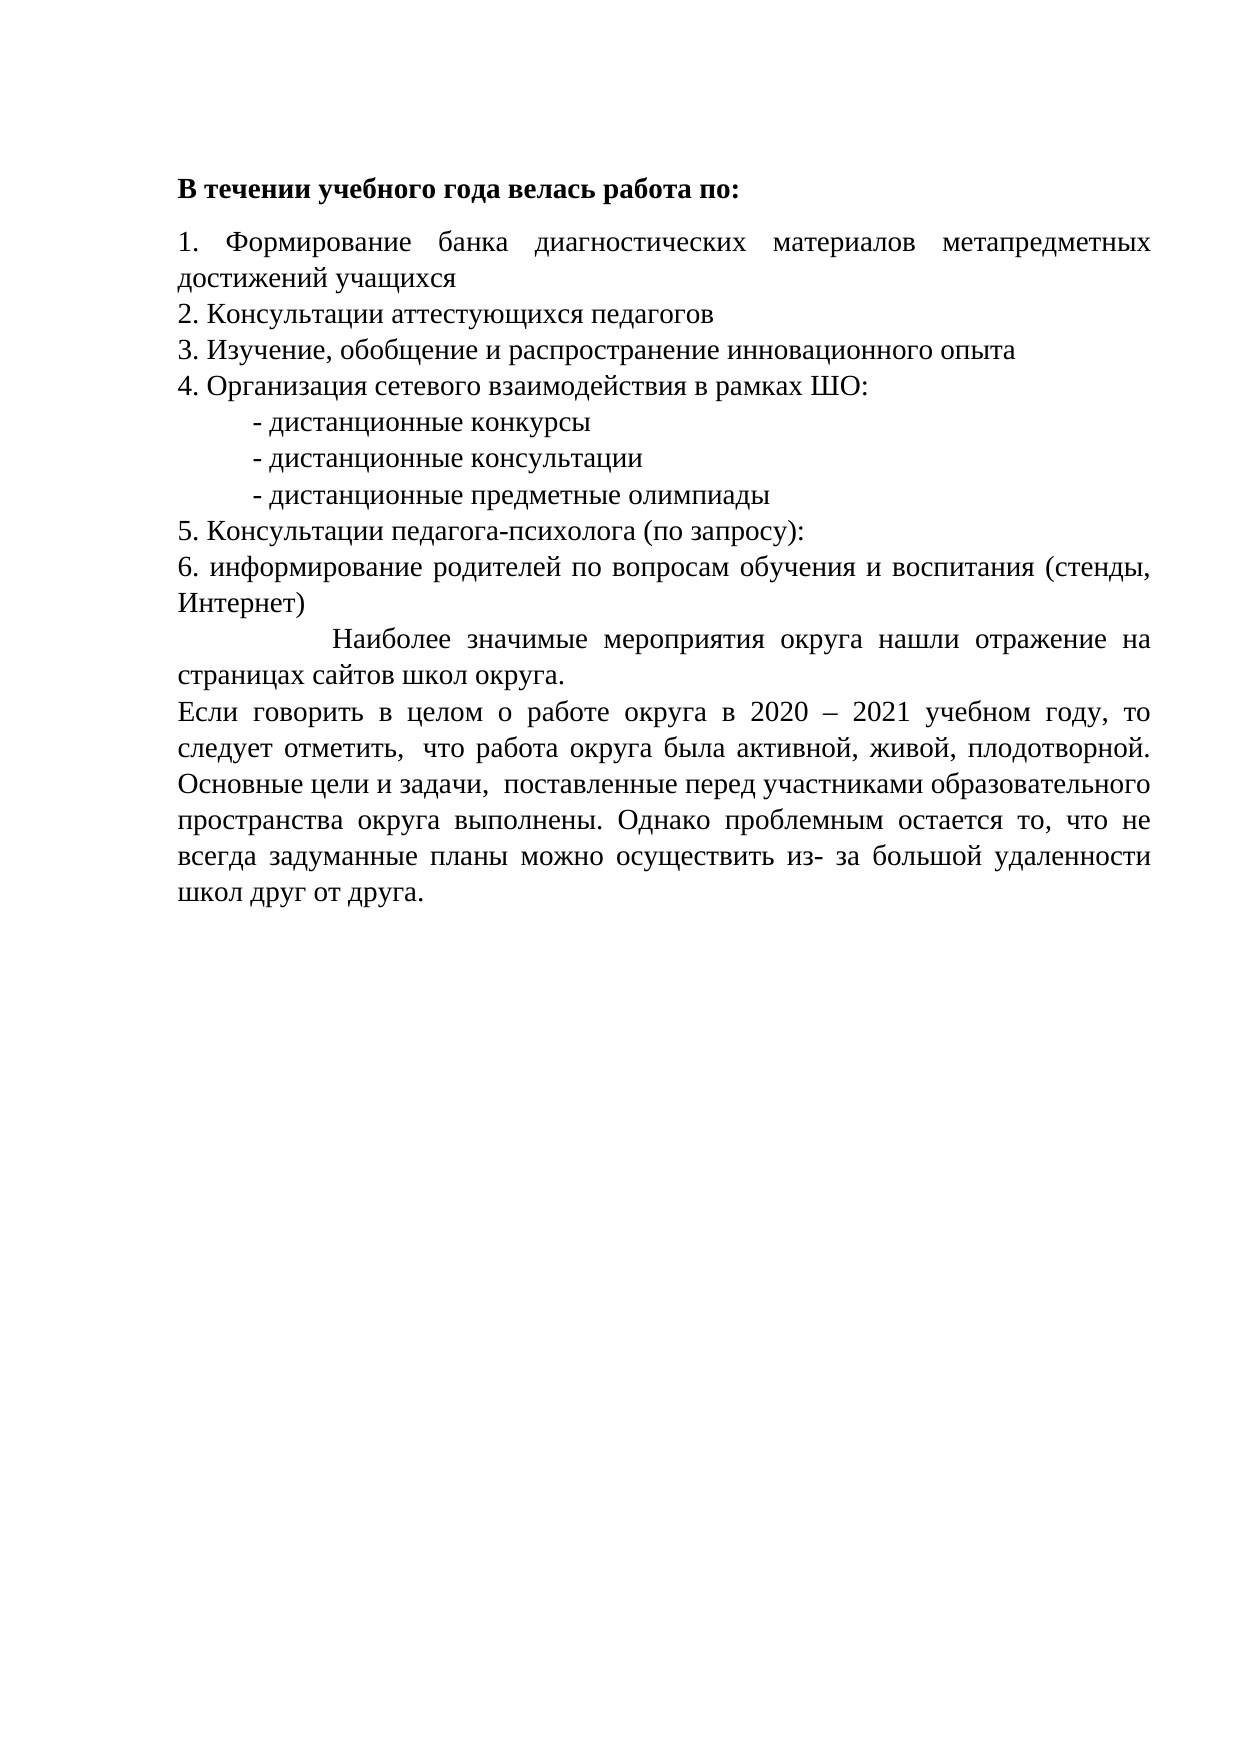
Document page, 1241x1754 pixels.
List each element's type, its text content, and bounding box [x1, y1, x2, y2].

text Если говорить в целом о работе округа в 2020 – 2021 учебном году, то следует отметить, что работа округа была активной, живой, плодотворной. Основные цели и задачи, поставленные перед участниками образовательного пространства округа выполнены. Однако проблемным остается то, что не всегда задуманные планы можно осуществить из- за большой удаленности школ друг от друга. [177, 694, 1152, 908]
text 4. Организация сетевого взаимодействия в рамках ШО: [177, 368, 1152, 402]
text 1. Формирование банка диагностических материалов метапредметных достижений учащихся [177, 224, 1152, 293]
list - дистанционные конкурсы [252, 404, 1152, 438]
list - дистанционные консультации [252, 441, 1152, 474]
text 6. информирование родителей по вопросам обучения и воспитания (стенды, Интернет) [177, 549, 1152, 619]
text В течении учебного года велась работа по: [177, 171, 1152, 204]
list - дистанционные предметные олимпиады [252, 477, 1152, 510]
text 3. Изучение, обобщение и распространение инновационного опыта [177, 332, 1152, 366]
text 2. Консультации аттестующихся педагогов [177, 296, 1152, 329]
text Наиболее значимые мероприятия округа нашли отражение на страницах сайтов школ округа. [177, 621, 1152, 691]
text 5. Консультации педагога-психолога (по запросу): [177, 513, 1152, 546]
